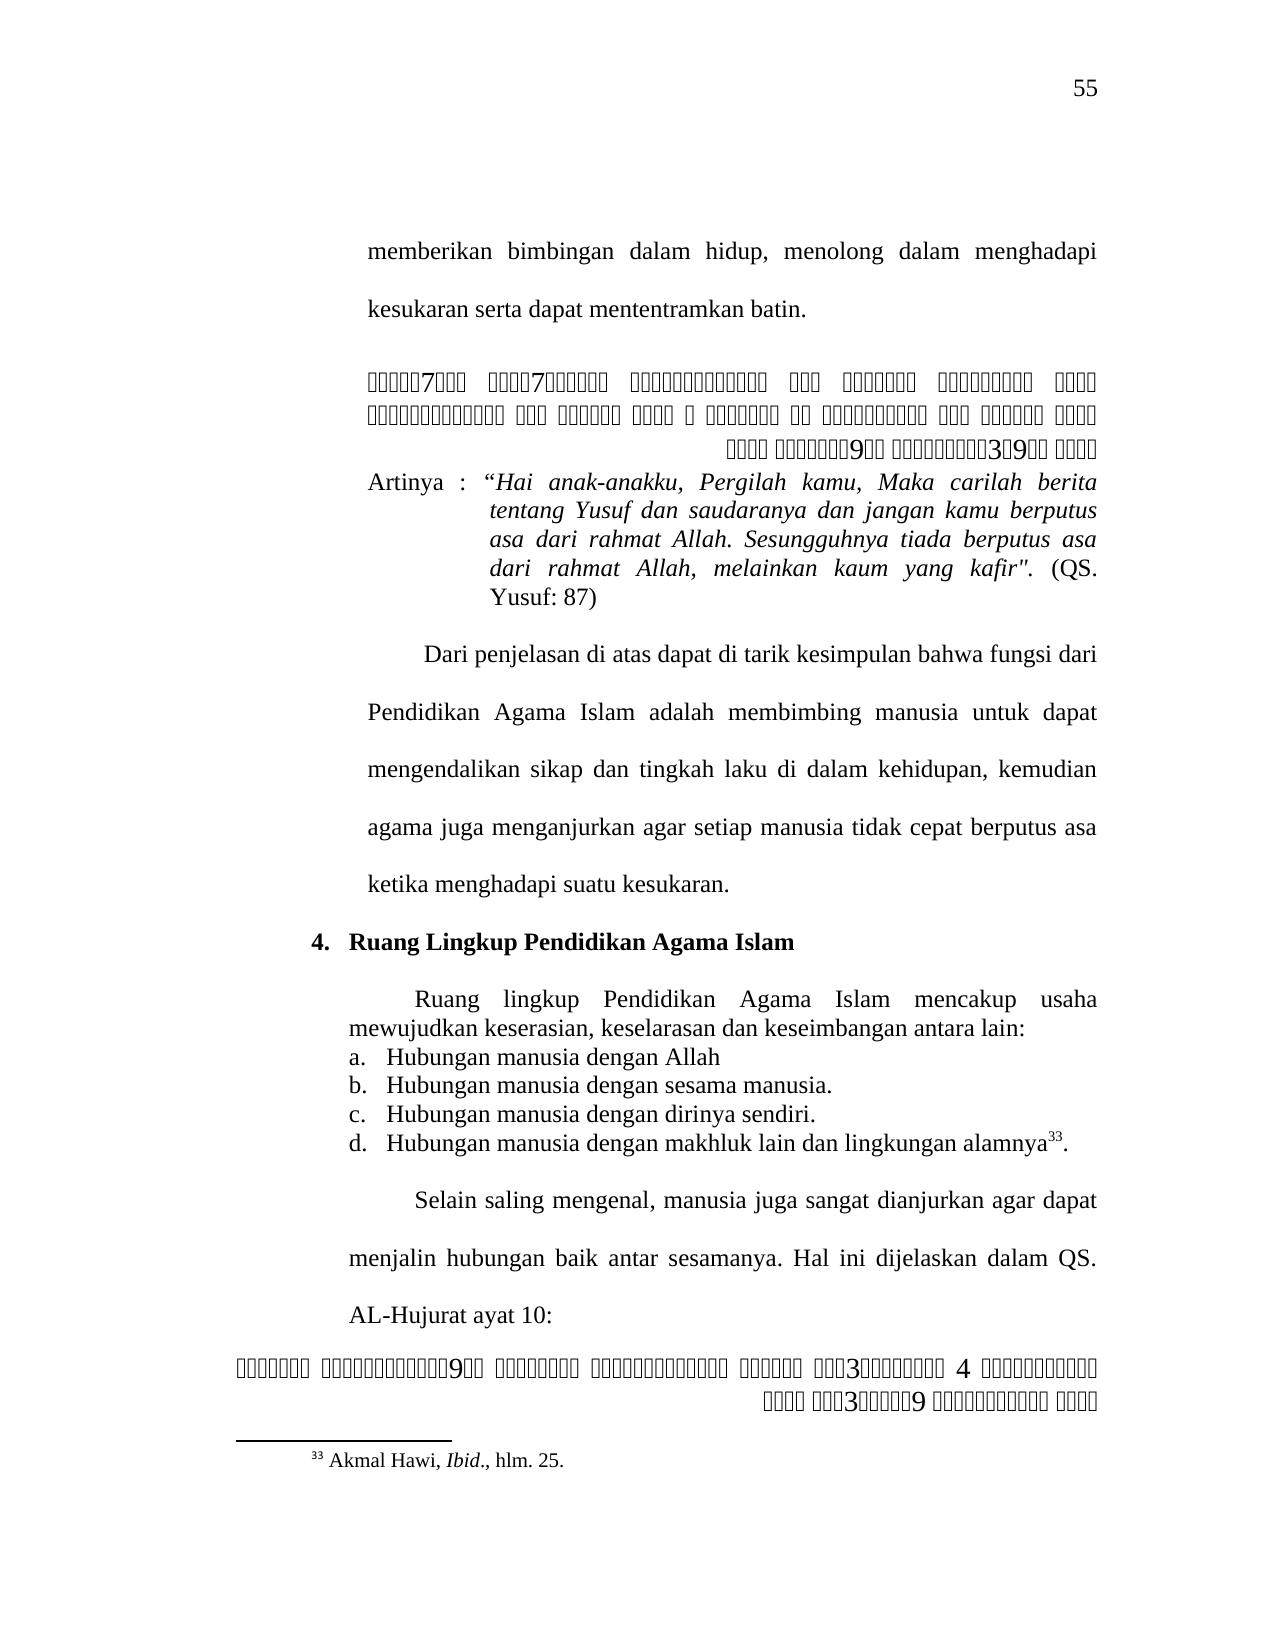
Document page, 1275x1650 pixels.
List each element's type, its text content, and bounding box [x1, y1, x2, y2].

list Hubungan manusia dengan makhluk lain dan lingkungan alamnya. [349, 1128, 1098, 1157]
text Selain saling mengenal, manusia juga sangat dianjurkan agar dapat menjalin hubungan baik antar sesamanya. Hal ini dijelaskan dalam QS. AL-Hujurat ayat 10: [349, 1186, 1098, 1329]
list Hubungan manusia dengan Allah [349, 1042, 1098, 1071]
list Hubungan manusia dengan dirinya sendiri. [349, 1099, 1098, 1128]
list Hubungan manusia dengan sesama manusia. [349, 1071, 1098, 1099]
text Dari penjelasan di atas dapat di tarik kesimpulan bahwa fungsi dari Pendidikan Agama Islam adalah membimbing manusia untuk dapat mengendalikan sikap dan tingkah laku di dalam kehidupan, kemudian agama juga menganjurkan agar setiap manusia tidak cepat berputus asa ketika menghadapi suatu kesukaran. [367, 639, 1098, 898]
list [367, 236, 1098, 322]
text Artinya : “Hai anak-anakku, Pergilah kamu, Maka carilah berita tentang Yusuf dan saudaranya dan jangan kamu berputus asa dari rahmat Allah. Sesungguhnya tiada berputus asa dari rahmat Allah, melainkan kaum yang kafir". (QS. Yusuf: 87) [367, 467, 1098, 611]
list Ruang Lingkup Pendidikan Agama Islam [311, 927, 1098, 956]
text Ruang lingkup Pendidikan Agama Islam mencakup usaha mewujudkan keserasian, keselarasan dan keseimbangan antara lain: [349, 984, 1098, 1042]
